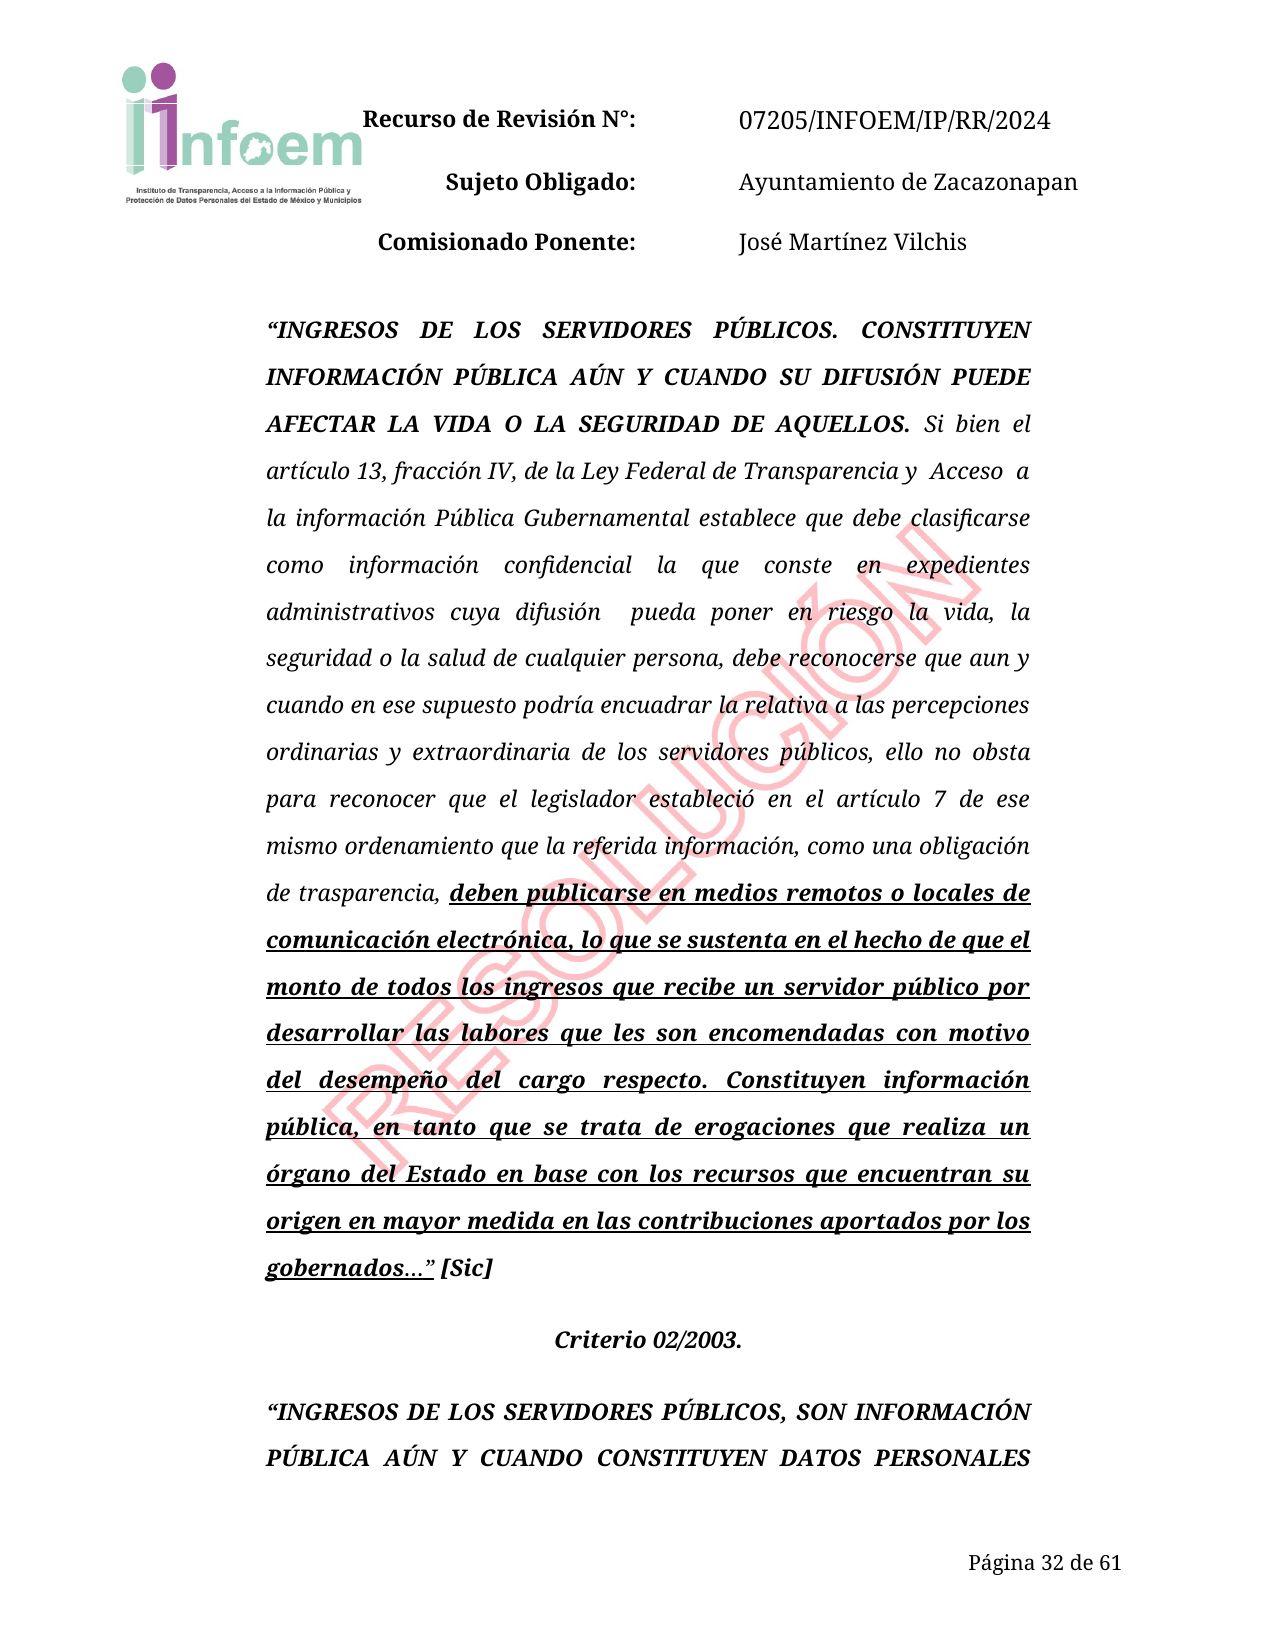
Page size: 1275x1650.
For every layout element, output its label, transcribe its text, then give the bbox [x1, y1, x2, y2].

picture [3, 2, 1268, 1650]
text “INGRESOS DE LOS SERVIDORES PÚBLICOS. CONSTITUYEN INFORMACIÓN PÚBLICA AÚN Y CUANDO SU DIFUSIÓN PUEDE AFECTAR LA VIDA O LA SEGURIDAD DE AQUELLOS. Si bien el artículo 13, fracción IV, de la Ley Federal de Transparencia y Acceso a la información Pública Gubernamental establece que debe clasificarse como información confidencial la que conste en expedientes administrativos cuya difusión pueda poner en riesgo la vida, la seguridad o la salud de cualquier persona, debe reconocerse que aun y cuando en ese supuesto podría encuadrar la relativa a las percepciones ordinarias y extraordinaria de los servidores públicos, ello no obsta para reconocer que el legislador estableció en el artículo 7 de ese mismo ordenamiento que la referida información, como una obligación de trasparencia, deben publicarse en medios remotos o locales de comunicación electrónica, lo que se sustenta en el hecho de que el monto de todos los ingresos que recibe un servidor público por desarrollar las labores que les son encomendadas con motivo del desempeño del cargo respecto. Constituyen información pública, en tanto que se trata de erogaciones que realiza un órgano del Estado en base con los recursos que encuentran su origen en mayor medida en las contribuciones aportados por los gobernados…” [Sic] [266, 314, 1033, 1283]
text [266, 1396, 1033, 1474]
text Criterio 02/2003. [266, 1324, 1033, 1355]
